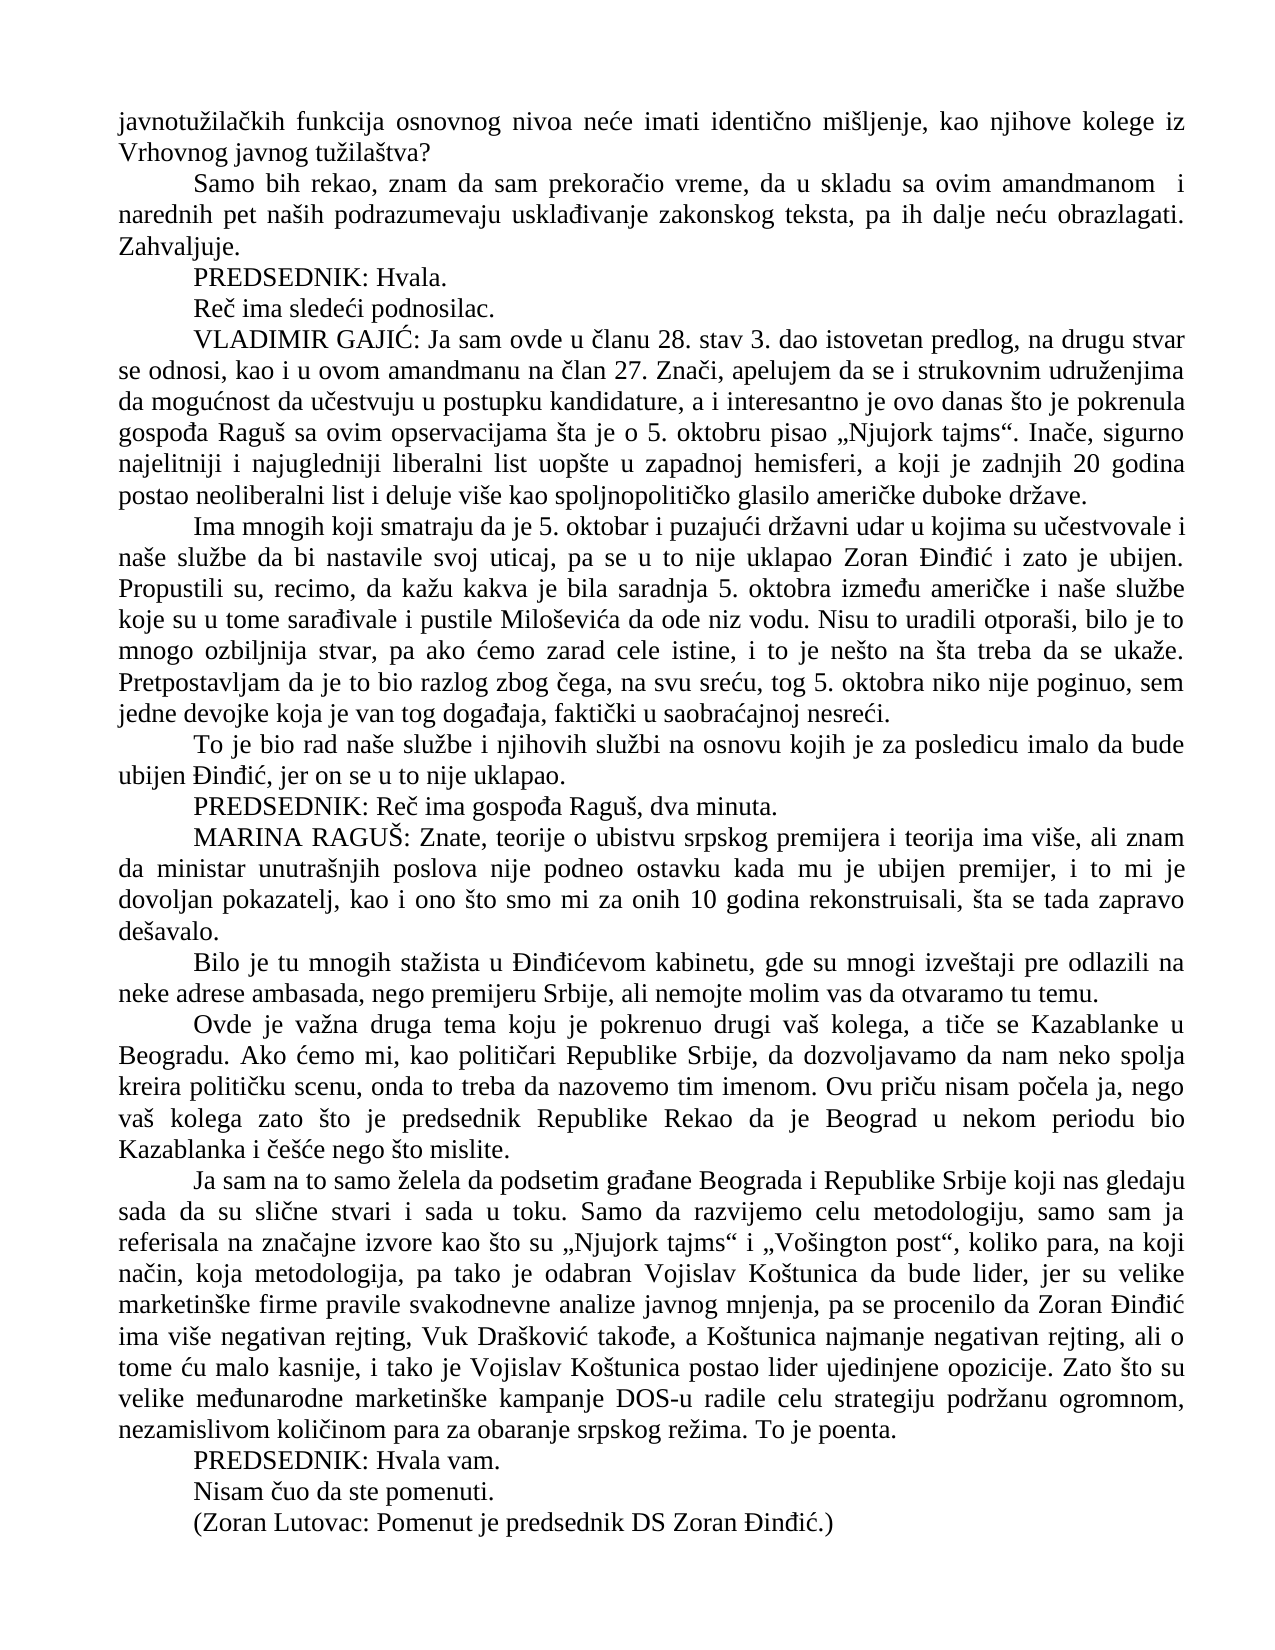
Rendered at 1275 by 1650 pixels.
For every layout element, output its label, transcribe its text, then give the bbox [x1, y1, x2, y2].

text Nisam čuo da ste pomenuti. [118, 1475, 1186, 1507]
text PREDSEDNIK: Hvala vam. [118, 1444, 1186, 1475]
text PREDSEDNIK: Reč ima gospođa Raguš, dva minuta. [118, 790, 1186, 821]
text Bilo je tu mnogih stažista u Đinđićevom kabinetu, gde su mnogi izveštaji pre odlazili na neke adrese ambasada, nego premijeru Srbije, ali nemojte molim vas da otvaramo tu temu. [118, 946, 1186, 1008]
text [118, 105, 1186, 167]
text VLADIMIR GAJIĆ: Ja sam ovde u članu 28. stav 3. dao istovetan predlog, na drugu stvar se odnosi, kao i u ovom amandmanu na član 27. Znači, apelujem da se i strukovnim udruženjima da mogućnost da učestvuju u postupku kandidature, a i interesantno je ovo danas što je pokrenula gospođa Raguš sa ovim opservacijama šta je o 5. oktobru pisao „Njujork tajms“. Inače, sigurno najelitniji i najugledniji liberalni list uopšte u zapadnoj hemisferi, a koji je zadnjih 20 godina postao neoliberalni list i deluje više kao spoljnopolitičko glasilo američke duboke države. [118, 323, 1186, 510]
text Ja sam na to samo želela da podsetim građane Beograda i Republike Srbije koji nas gledaju sada da su slične stvari i sada u toku. Samo da razvijemo celu metodologiju, samo sam ja referisala na značajne izvore kao što su „Njujork tajms“ i „Vošington post“, koliko para, na koji način, koja metodologija, pa tako je odabran Vojislav Koštunica da bude lider, jer su velike marketinške firme pravile svakodnevne analize javnog mnjenja, pa se procenilo da Zoran Đinđić ima više negativan rejting, Vuk Drašković takođe, a Koštunica najmanje negativan rejting, ali o tome ću malo kasnije, i tako je Vojislav Koštunica postao lider ujedinjene opozicije. Zato što su velike međunarodne marketinške kampanje DOS-u radile celu strategiju podržanu ogromnom, nezamislivom količinom para za obaranje srpskog režima. To je poenta. [118, 1164, 1186, 1444]
text Samo bih rekao, znam da sam prekoračio vreme, da u skladu sa ovim amandmanom i narednih pet naših podrazumevaju usklađivanje zakonskog teksta, pa ih dalje neću obrazlagati. Zahvaljuje. [118, 167, 1186, 261]
text PREDSEDNIK: Hvala. [118, 261, 1186, 292]
text Ovde je važna druga tema koju je pokrenuo drugi vaš kolega, a tiče se Kazablanke u Beogradu. Ako ćemo mi, kao političari Republike Srbije, da dozvoljavamo da nam neko spolja kreira političku scenu, onda to treba da nazovemo tim imenom. Ovu priču nisam počela ja, nego vaš kolega zato što je predsednik Republike Rekao da je Beograd u nekom periodu bio Kazablanka i češće nego što mislite. [118, 1008, 1186, 1164]
text MARINA RAGUŠ: Znate, teorije o ubistvu srpskog premijera i teorija ima više, ali znam da ministar unutrašnjih poslova nije podneo ostavku kada mu je ubijen premijer, i to mi je dovoljan pokazatelj, kao i ono što smo mi za onih 10 godina rekonstruisali, šta se tada zapravo dešavalo. [118, 821, 1186, 946]
text To je bio rad naše službe i njihovih službi na osnovu kojih je za posledicu imalo da bude ubijen Đinđić, jer on se u to nije uklapao. [118, 728, 1186, 790]
text Reč ima sledeći podnosilac. [118, 292, 1186, 323]
text (Zoran Lutovac: Pomenut je predsednik DS Zoran Đinđić.) [118, 1507, 1186, 1538]
text Ima mnogih koji smatraju da je 5. oktobar i puzajući državni udar u kojima su učestvovale i naše službe da bi nastavile svoj uticaj, pa se u to nije uklapao Zoran Đinđić i zato je ubijen. Propustili su, recimo, da kažu kakva je bila saradnja 5. oktobra između američke i naše službe koje su u tome sarađivale i pustile Miloševića da ode niz vodu. Nisu to uradili otporaši, bilo je to mnogo ozbiljnija stvar, pa ako ćemo zarad cele istine, i to je nešto na šta treba da se ukaže. Pretpostavljam da je to bio razlog zbog čega, na svu sreću, tog 5. oktobra niko nije poginuo, sem jedne devojke koja je van tog događaja, faktički u saobraćajnoj nesreći. [118, 510, 1186, 728]
